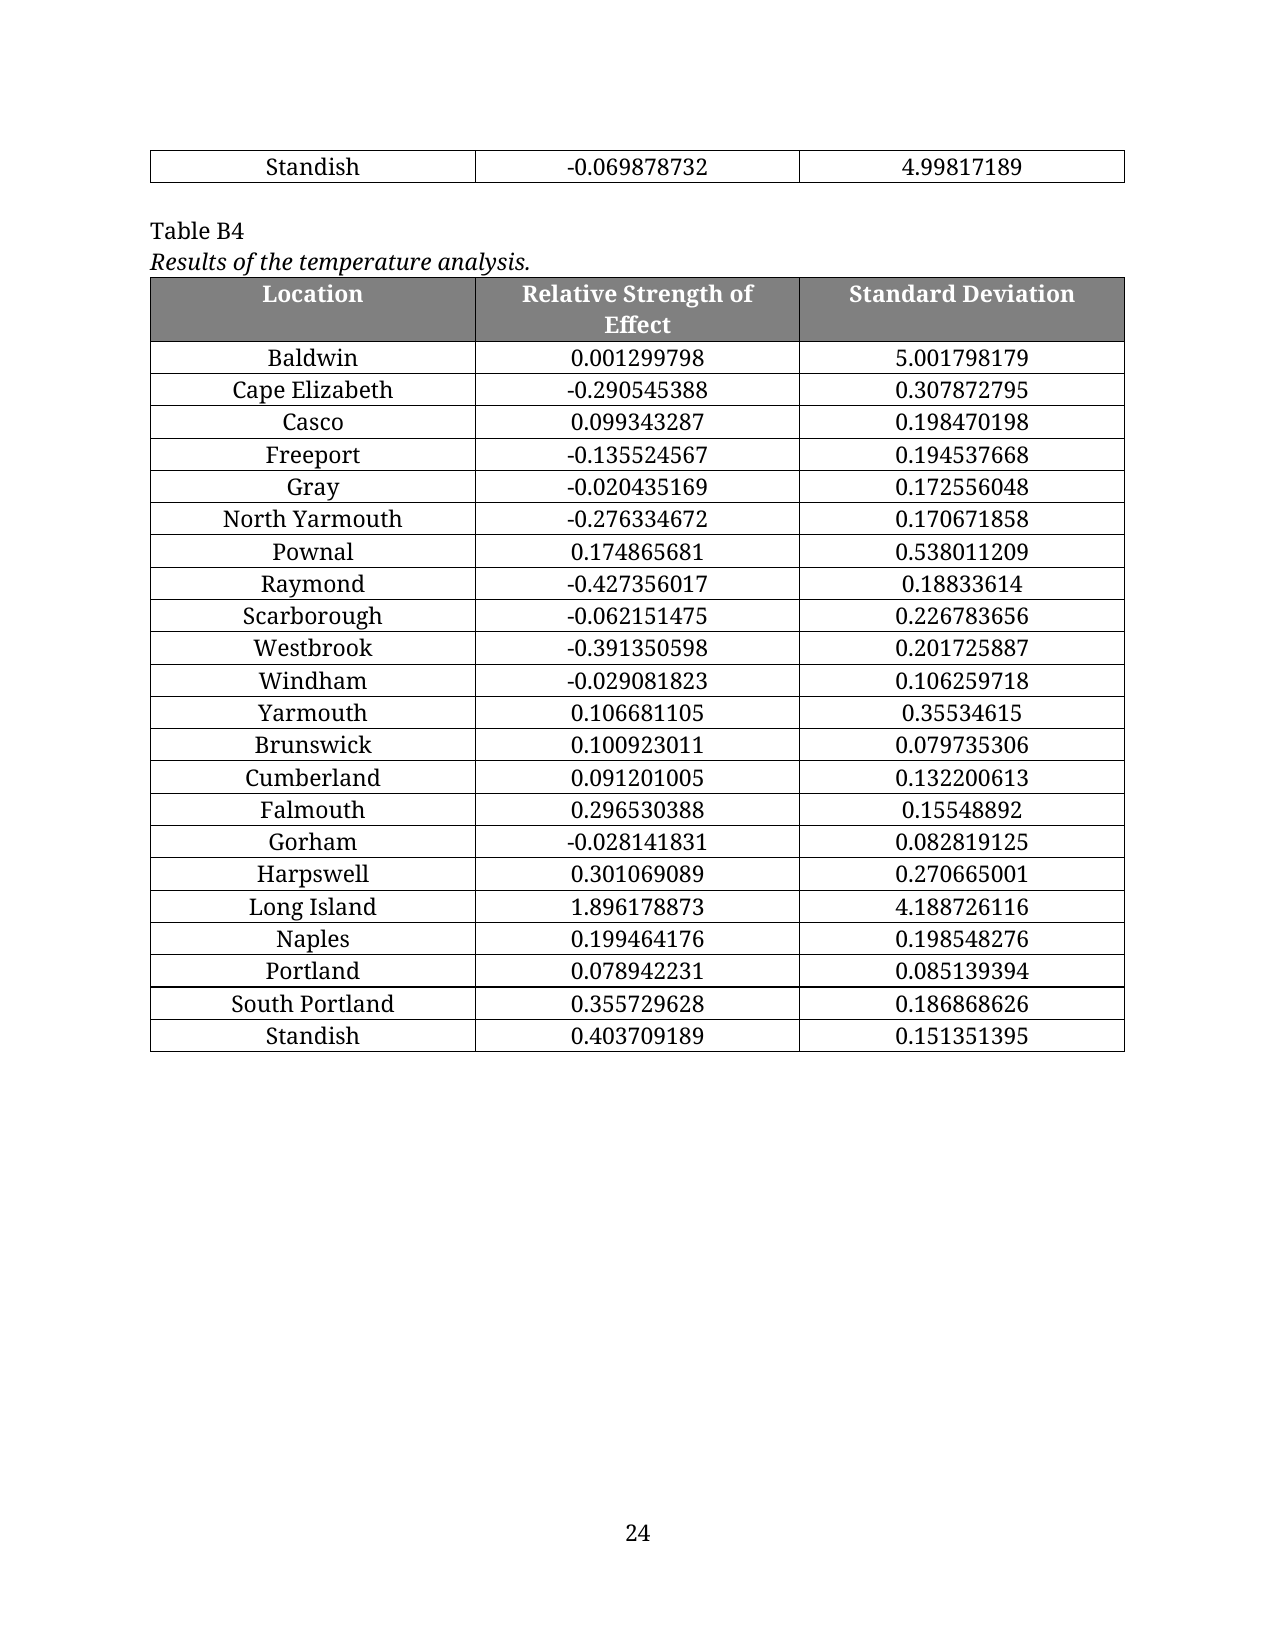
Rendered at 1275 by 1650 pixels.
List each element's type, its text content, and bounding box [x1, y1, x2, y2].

text Results of the temperature analysis. [150, 246, 1125, 277]
table_cell -0.135524567 [476, 439, 799, 470]
table_cell Standish [151, 151, 475, 182]
table_cell 4.188726116 [800, 891, 1124, 922]
table_cell -0.276334672 [476, 503, 799, 534]
table_cell North Yarmouth [151, 503, 475, 534]
table_cell Pownal [151, 535, 475, 567]
table_cell 0.307872795 [800, 374, 1124, 405]
table_cell 4.99817189 [800, 151, 1124, 182]
table_cell 0.198470198 [800, 406, 1124, 437]
text Table B4 [150, 214, 1125, 246]
table_cell -0.062151475 [476, 600, 799, 631]
table_cell Gorham [151, 826, 475, 857]
table_cell 0.198548276 [800, 923, 1124, 954]
table_cell 0.35534615 [800, 697, 1124, 728]
table_cell Naples [151, 923, 475, 954]
table_cell 0.172556048 [800, 471, 1124, 502]
table_cell 0.106259718 [800, 665, 1124, 696]
table_cell -0.391350598 [476, 632, 799, 663]
table_cell 0.001299798 [476, 342, 799, 373]
table_cell -0.020435169 [476, 471, 799, 502]
table_cell 0.538011209 [800, 535, 1124, 567]
table_cell 0.082819125 [800, 826, 1124, 857]
table_cell 0.078942231 [476, 955, 799, 986]
table_cell Freeport [151, 439, 475, 470]
table_cell Cape Elizabeth [151, 374, 475, 405]
table_cell Westbrook [151, 632, 475, 663]
table_cell 0.201725887 [800, 632, 1124, 663]
table_cell 0.270665001 [800, 858, 1124, 889]
table_cell Gray [151, 471, 475, 502]
table_cell Casco [151, 406, 475, 437]
table_cell Brunswick [151, 729, 475, 760]
table_cell 0.194537668 [800, 439, 1124, 470]
table_cell Cumberland [151, 761, 475, 793]
table_cell -0.028141831 [476, 826, 799, 857]
table_cell Scarborough [151, 600, 475, 631]
table_cell 0.18833614 [800, 568, 1124, 599]
table_cell 0.085139394 [800, 955, 1124, 986]
table_cell -0.290545388 [476, 374, 799, 405]
table_cell -0.069878732 [476, 151, 799, 182]
table_cell 0.226783656 [800, 600, 1124, 631]
table_cell -0.029081823 [476, 665, 799, 696]
table_cell 1.896178873 [476, 891, 799, 922]
table_cell Raymond [151, 568, 475, 599]
table_cell 0.174865681 [476, 535, 799, 567]
table_cell 0.199464176 [476, 923, 799, 954]
table_cell Harpswell [151, 858, 475, 889]
table_cell 0.100923011 [476, 729, 799, 760]
table_header Standard Deviation [800, 278, 1124, 341]
table_cell 0.151351395 [800, 1020, 1124, 1051]
table_cell 5.001798179 [800, 342, 1124, 373]
table_cell Windham [151, 665, 475, 696]
table_cell 0.132200613 [800, 761, 1124, 793]
table_cell 0.106681105 [476, 697, 799, 728]
table_cell -0.427356017 [476, 568, 799, 599]
table_cell Yarmouth [151, 697, 475, 728]
table_cell 0.403709189 [476, 1020, 799, 1051]
table_header Relative Strength of Effect [476, 278, 799, 341]
table_cell 0.170671858 [800, 503, 1124, 534]
table_cell Baldwin [151, 342, 475, 373]
table_cell 0.301069089 [476, 858, 799, 889]
table_cell 0.079735306 [800, 729, 1124, 760]
table_cell Long Island [151, 891, 475, 922]
table_cell 0.091201005 [476, 761, 799, 793]
table_cell 0.296530388 [476, 794, 799, 825]
table_cell 0.186868626 [800, 988, 1124, 1019]
table_cell Falmouth [151, 794, 475, 825]
table_cell 0.099343287 [476, 406, 799, 437]
table_cell South Portland [151, 988, 475, 1019]
table_header Location [151, 278, 475, 341]
table_cell Portland [151, 955, 475, 986]
table_cell Standish [151, 1020, 475, 1051]
table_cell 0.355729628 [476, 988, 799, 1019]
table_cell 0.15548892 [800, 794, 1124, 825]
